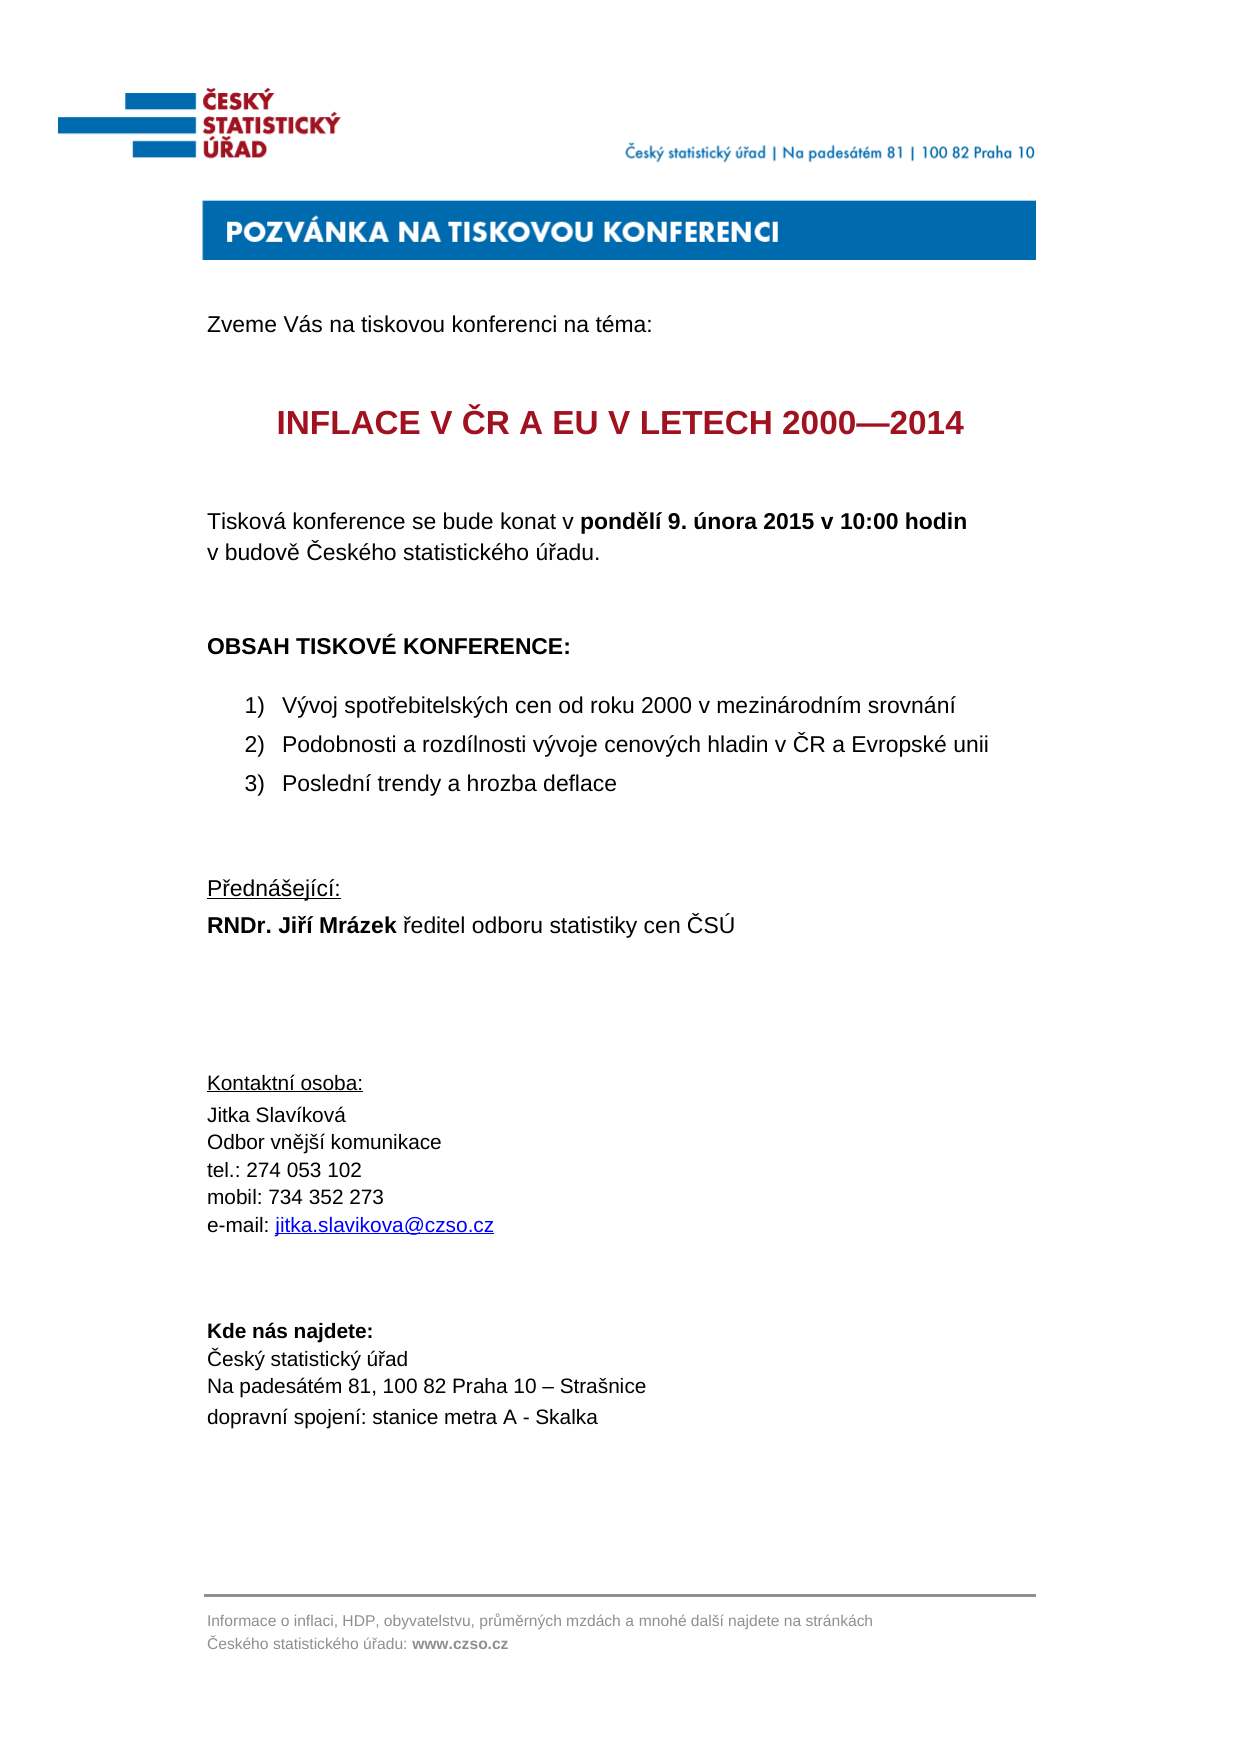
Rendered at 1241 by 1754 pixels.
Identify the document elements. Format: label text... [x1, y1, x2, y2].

text Přednášející: [207, 871, 1033, 902]
text dopravní spojení: stanice metra A - Skalka [207, 1405, 1033, 1429]
text e-mail: jitka.slavikova@czso.cz [207, 1212, 1033, 1261]
text OBSAH TISKOVÉ KONFERENCE: [207, 629, 1033, 661]
text Kde nás najdete: [207, 1319, 1033, 1343]
text Tisková konference se bude konat v pondělí 9. února 2015 v 10:00 hodin v budově Českého statistického úřadu. [207, 504, 1033, 567]
picture [58, 88, 1036, 260]
text Český statistický úřad [207, 1347, 1033, 1371]
text mobil: 734 352 273 [207, 1185, 1033, 1209]
text Jitka Slavíková [207, 1102, 1033, 1126]
list Podobnosti a rozdílnosti vývoje cenových hladin v ČR a Evropské unii [244, 731, 1122, 757]
list Poslední trendy a hrozba deflace [244, 770, 1122, 796]
subtitle Inflace v ČR a EU v letech 2000—2014 [207, 402, 1033, 442]
list Vývoj spotřebitelských cen od roku 2000 v mezinárodním srovnání [244, 692, 1033, 718]
text RNDr. Jiří Mrázek ředitel odboru statistiky cen ČSÚ [207, 909, 1033, 940]
text tel.: 274 053 102 [207, 1157, 1033, 1181]
text Na padesátém 81, 100 82 Praha 10 – Strašnice [207, 1374, 1033, 1398]
text Odbor vnější komunikace [207, 1130, 1033, 1154]
text Kontaktní osoba: [207, 1065, 1033, 1096]
text Zveme Vás na tiskovou konferenci na téma: [207, 307, 1033, 338]
